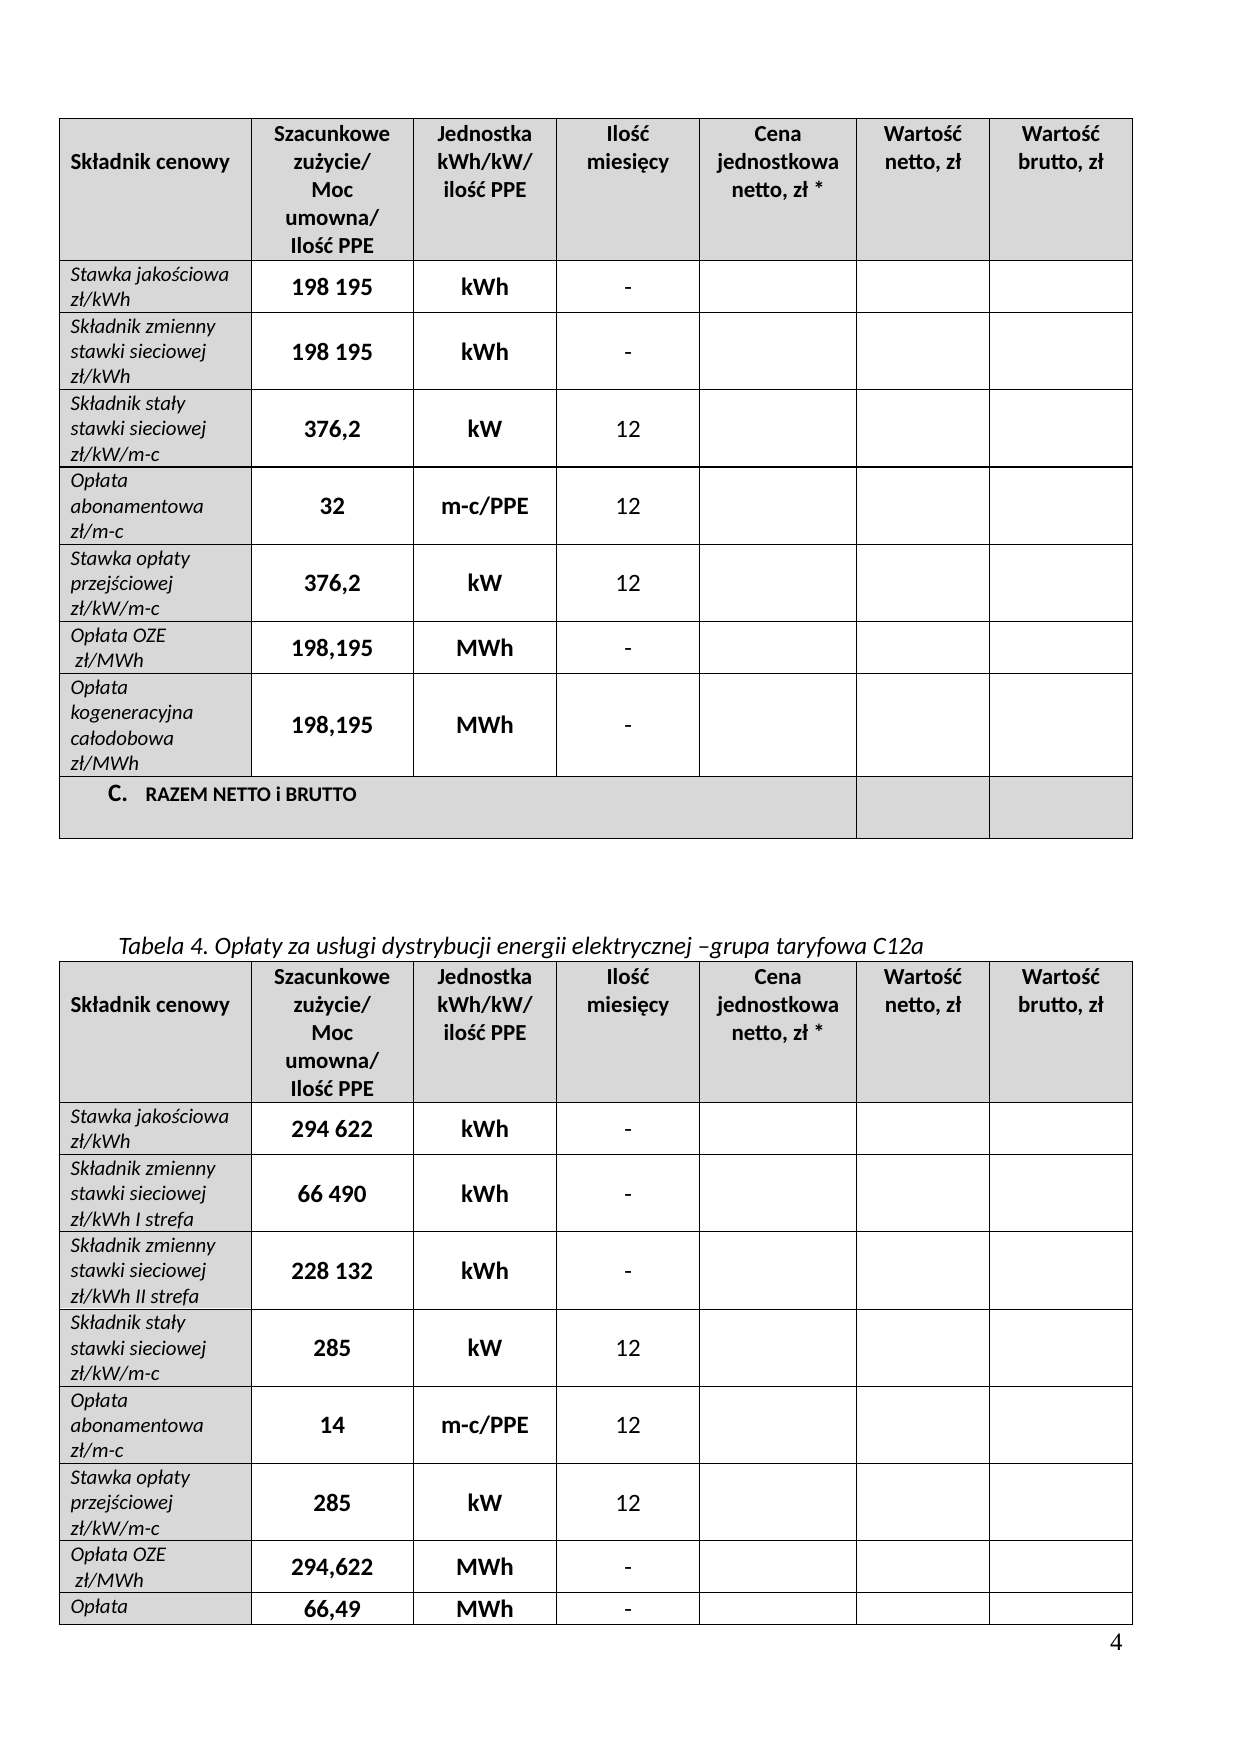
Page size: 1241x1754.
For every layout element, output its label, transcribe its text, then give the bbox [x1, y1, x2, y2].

table_cell Składnik stały stawki sieciowej zł/kW/m-c [60, 1310, 251, 1386]
table_cell MWh [414, 622, 556, 673]
table_cell kW [414, 390, 556, 466]
table_cell [700, 1155, 856, 1231]
table_header Wartość brutto, zł [990, 962, 1132, 1102]
table_cell - [557, 261, 699, 312]
table_cell 14 [252, 1387, 413, 1463]
table_cell [990, 1541, 1132, 1592]
table_cell 285 [252, 1464, 413, 1540]
table_cell Stawka jakościowa zł/kWh [60, 261, 251, 312]
table_cell kWh [414, 313, 556, 389]
table_cell Opłata OZE zł/MWh [60, 622, 251, 673]
table_cell 32 [252, 468, 413, 544]
table_cell [857, 313, 989, 389]
table_cell [857, 468, 989, 544]
table_cell [857, 1103, 989, 1154]
table_cell [857, 674, 989, 776]
table_cell 294,622 [252, 1541, 413, 1592]
table_cell 376,2 [252, 545, 413, 621]
table_header Składnik cenowy [60, 119, 251, 260]
table_cell [990, 545, 1132, 621]
table_cell [700, 545, 856, 621]
table_cell [857, 1155, 989, 1231]
table_cell [700, 1232, 856, 1308]
table_cell [990, 468, 1132, 544]
table_cell [700, 674, 856, 776]
table_header Składnik cenowy [60, 962, 251, 1102]
table_cell [990, 313, 1132, 389]
table_header Szacunkowe zużycie/ Moc umowna/ Ilość PPE [252, 119, 413, 260]
table_header Wartość netto, zł [857, 962, 989, 1102]
table_cell [990, 1387, 1132, 1463]
table_cell 12 [557, 468, 699, 544]
table_cell [857, 545, 989, 621]
table_cell [990, 1593, 1132, 1624]
table_cell [990, 390, 1132, 466]
table_cell Stawka jakościowa zł/kWh [60, 1103, 251, 1154]
table_cell Opłata abonamentowa zł/m-c [60, 468, 251, 544]
table_cell Opłata OZE zł/MWh [60, 1541, 251, 1592]
table_cell 198 195 [252, 313, 413, 389]
table_cell 66,49 [252, 1593, 413, 1624]
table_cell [60, 1593, 251, 1624]
table_cell 12 [557, 1464, 699, 1540]
table_cell kWh [414, 1155, 556, 1231]
table_header Jednostka kWh/kW/ ilość PPE [414, 962, 556, 1102]
table_header Ilość miesięcy [557, 119, 699, 260]
table_cell Stawka opłaty przejściowej zł/kW/m-c [60, 545, 251, 621]
table_cell kW [414, 1310, 556, 1386]
table_cell [857, 1387, 989, 1463]
table_cell [857, 1310, 989, 1386]
table_cell 198,195 [252, 622, 413, 673]
table_cell [990, 261, 1132, 312]
table_header Wartość brutto, zł [990, 119, 1132, 260]
table_cell - [557, 313, 699, 389]
table_cell [990, 1103, 1132, 1154]
table_cell m-c/PPE [414, 1387, 556, 1463]
table_cell kWh [414, 261, 556, 312]
table_cell MWh [414, 1541, 556, 1592]
table_cell Opłata abonamentowa zł/m-c [60, 1387, 251, 1463]
table_cell [857, 261, 989, 312]
table_cell [857, 1593, 989, 1624]
table_cell Składnik zmienny stawki sieciowej zł/kWh [60, 313, 251, 389]
table_cell 198 195 [252, 261, 413, 312]
table_header Szacunkowe zużycie/ Moc umowna/ Ilość PPE [252, 962, 413, 1102]
table_cell [700, 1593, 856, 1624]
table_cell [700, 1103, 856, 1154]
table_cell - [557, 1232, 699, 1308]
table_cell [857, 1541, 989, 1592]
table_header Cena jednostkowa netto, zł * [700, 962, 856, 1102]
table_cell [700, 1310, 856, 1386]
table_cell 294 622 [252, 1103, 413, 1154]
table_cell [700, 390, 856, 466]
table_cell [990, 777, 1132, 838]
table_cell - [557, 1155, 699, 1231]
table_cell - [557, 674, 699, 776]
table_cell Składnik stały stawki sieciowej zł/kW/m-c [60, 390, 251, 466]
table_cell 198,195 [252, 674, 413, 776]
table_cell [700, 1541, 856, 1592]
table_cell 285 [252, 1310, 413, 1386]
table_cell [990, 1155, 1132, 1231]
table_cell [857, 1464, 989, 1540]
table_cell [990, 1232, 1132, 1308]
table_cell [700, 468, 856, 544]
table_cell RAZEM NETTO i BRUTTO [60, 777, 856, 838]
table_cell 12 [557, 545, 699, 621]
text Tabela 4. Opłaty za usługi dystrybucji energii elektrycznej –grupa taryfowa C12a [118, 930, 1122, 961]
table_cell kWh [414, 1232, 556, 1308]
table_cell - [557, 622, 699, 673]
table_header Jednostka kWh/kW/ ilość PPE [414, 119, 556, 260]
table_cell - [557, 1593, 699, 1624]
table_cell 12 [557, 1387, 699, 1463]
table_cell Składnik zmienny stawki sieciowej zł/kWh II strefa [60, 1232, 251, 1308]
table_cell [857, 1232, 989, 1308]
table_cell [857, 622, 989, 673]
table_cell [700, 313, 856, 389]
table_cell - [557, 1541, 699, 1592]
table_cell [857, 777, 989, 838]
table_cell [990, 1464, 1132, 1540]
table_cell Opłata kogeneracyjna całodobowa zł/MWh [60, 674, 251, 776]
table_cell [857, 390, 989, 466]
table_cell [700, 1464, 856, 1540]
table_header Cena jednostkowa netto, zł * [700, 119, 856, 260]
table_cell [990, 622, 1132, 673]
table_header Wartość netto, zł [857, 119, 989, 260]
table_cell kWh [414, 1103, 556, 1154]
table_cell 12 [557, 1310, 699, 1386]
table_cell 66 490 [252, 1155, 413, 1231]
table_header Ilość miesięcy [557, 962, 699, 1102]
table_cell - [557, 1103, 699, 1154]
table_cell MWh [414, 1593, 556, 1624]
table_cell [700, 622, 856, 673]
table_cell 12 [557, 390, 699, 466]
table_cell [700, 261, 856, 312]
table_cell Stawka opłaty przejściowej zł/kW/m-c [60, 1464, 251, 1540]
table_cell [700, 1387, 856, 1463]
table_cell Składnik zmienny stawki sieciowej zł/kWh I strefa [60, 1155, 251, 1231]
table_cell [990, 674, 1132, 776]
table_cell [990, 1310, 1132, 1386]
table_cell 376,2 [252, 390, 413, 466]
table_cell m-c/PPE [414, 468, 556, 544]
table_cell MWh [414, 674, 556, 776]
table_cell kW [414, 545, 556, 621]
table_cell kW [414, 1464, 556, 1540]
table_cell 228 132 [252, 1232, 413, 1308]
